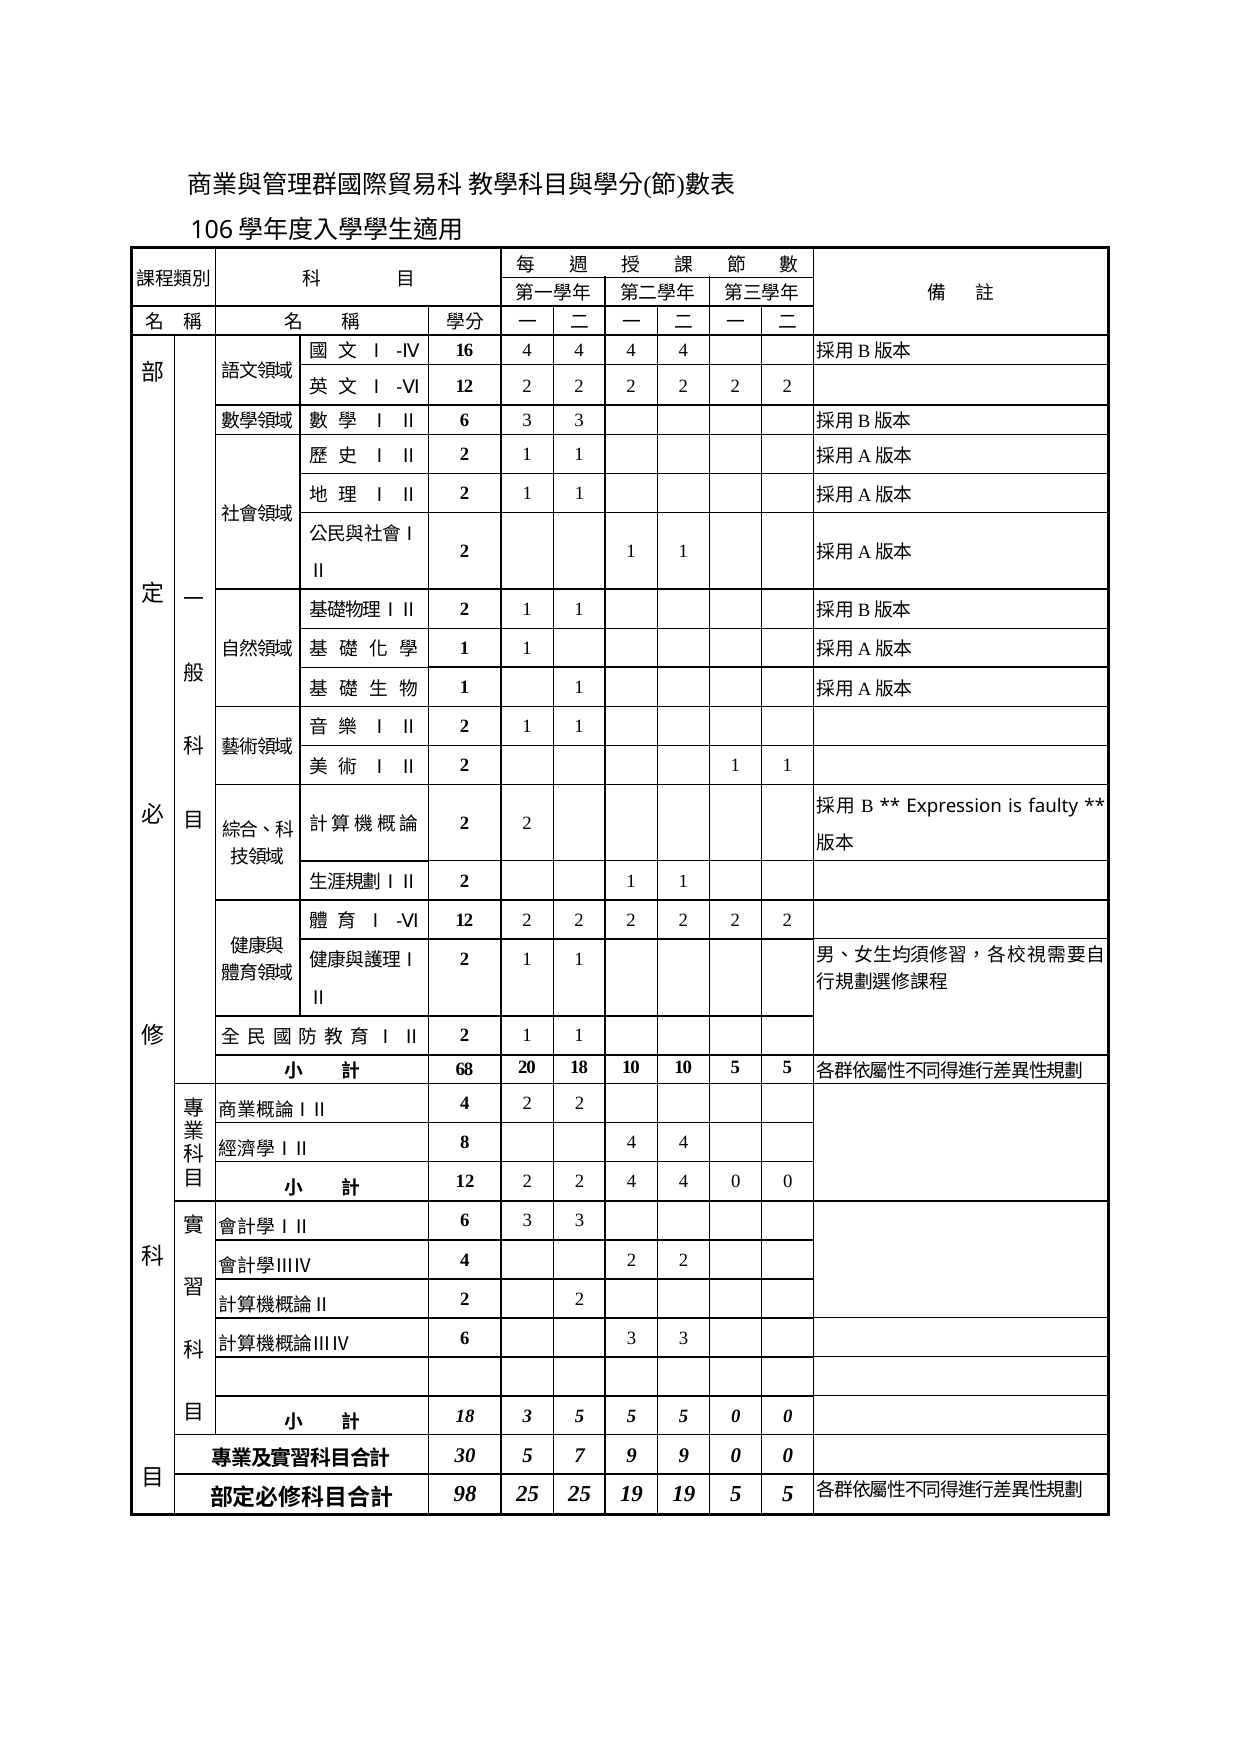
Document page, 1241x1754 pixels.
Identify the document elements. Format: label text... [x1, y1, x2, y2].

table_cell 採用A版本 [814, 629, 1107, 666]
table_cell 2 [606, 901, 657, 938]
table_cell [762, 435, 813, 473]
table_cell 社會領域 [216, 435, 299, 588]
table_cell 會計學ⅢⅣ [216, 1241, 428, 1278]
table_header 課程類別 [133, 249, 215, 305]
table_cell [762, 1319, 813, 1356]
table_cell 健康與 體育領域 [216, 901, 299, 1015]
table_cell 基礎生物 [301, 668, 428, 706]
table_cell [554, 861, 604, 899]
table_cell 小 計 [216, 1056, 428, 1083]
table_cell [762, 668, 813, 706]
table_cell 12 [429, 901, 500, 938]
table_cell 1 [502, 590, 553, 627]
table_cell [554, 1241, 604, 1278]
table_cell [658, 1280, 709, 1317]
table_cell [762, 1017, 813, 1054]
table_cell 2 [429, 474, 500, 512]
table_cell [710, 513, 761, 588]
table_cell [814, 1084, 1107, 1200]
table_cell 3 [502, 1397, 553, 1434]
table_cell 5 [658, 1397, 709, 1434]
table_cell [554, 629, 604, 666]
table_cell [762, 513, 813, 588]
table_cell 25 [502, 1475, 553, 1512]
table_cell 2 [710, 901, 761, 938]
table_cell [762, 474, 813, 512]
table_cell [762, 1123, 813, 1161]
table_cell [762, 1280, 813, 1317]
table_cell 1 [554, 940, 604, 1015]
table_cell 學分 [429, 307, 500, 334]
table_cell 健康與護理ⅠⅡ [301, 940, 428, 1015]
table_cell [814, 901, 1107, 938]
table_cell [710, 1123, 761, 1161]
table_cell 4 [658, 336, 709, 363]
table_cell 1 [429, 629, 500, 666]
table_cell 68 [429, 1056, 500, 1083]
table_cell [710, 336, 761, 363]
table_cell 1 [554, 668, 604, 706]
table_cell 3 [554, 406, 604, 434]
table_cell [710, 861, 761, 899]
table_cell 國文Ⅰ-Ⅳ [301, 336, 428, 363]
table_cell [710, 1280, 761, 1317]
table_cell [762, 1358, 813, 1395]
table_cell 2 [554, 901, 604, 938]
table_cell [502, 1123, 553, 1161]
table_cell 小 計 [216, 1162, 428, 1200]
table_cell 地理ⅠⅡ [301, 474, 428, 512]
table_cell 2 [429, 940, 500, 1015]
table_cell [606, 1280, 657, 1317]
table_cell [814, 861, 1107, 899]
table_cell 經濟學ⅠⅡ [216, 1123, 428, 1161]
table_cell [606, 785, 657, 860]
table_cell 2 [502, 365, 553, 404]
table_cell 基礎物理ⅠⅡ [301, 590, 428, 627]
table_cell 2 [502, 901, 553, 938]
table_cell 藝術領域 [216, 707, 299, 784]
table_cell 1 [658, 861, 709, 899]
table_cell 2 [554, 365, 604, 404]
table_cell 2 [554, 1084, 604, 1122]
table_cell 1 [606, 861, 657, 899]
table_cell [606, 435, 657, 473]
table_cell [658, 785, 709, 860]
table_cell 商業概論ⅠⅡ [216, 1084, 428, 1122]
table_cell [658, 474, 709, 512]
table_cell [710, 1202, 761, 1239]
table_cell 5 [554, 1397, 604, 1434]
table_cell 1 [429, 668, 500, 706]
table_cell 採用A版本 [814, 513, 1107, 588]
table_cell [762, 629, 813, 666]
table_cell 1 [554, 1017, 604, 1054]
table_cell 1 [502, 940, 553, 1015]
table_cell 名 稱 [133, 307, 215, 334]
table_cell 3 [658, 1319, 709, 1356]
table_cell [658, 668, 709, 706]
table_cell [762, 940, 813, 1015]
table_cell 4 [606, 1123, 657, 1161]
table_cell 採用A版本 [814, 435, 1107, 473]
table_cell 4 [429, 1241, 500, 1278]
table_cell 20 [502, 1056, 553, 1083]
table_cell 0 [710, 1435, 761, 1473]
table_cell 全民國防教育ⅠⅡ [216, 1017, 428, 1054]
table_cell 4 [554, 336, 604, 363]
table_cell [762, 406, 813, 434]
table_cell 一 [606, 307, 657, 334]
table_cell 小 計 [216, 1397, 428, 1434]
table_cell 2 [762, 365, 813, 404]
table_cell [658, 406, 709, 434]
table_cell 2 [554, 1162, 604, 1200]
table_cell 美術ⅠⅡ [301, 746, 428, 784]
table_cell 數學ⅠⅡ [301, 406, 428, 434]
table_cell 採用B版本 [814, 406, 1107, 434]
table_cell 4 [429, 1084, 500, 1122]
table_cell [814, 746, 1107, 784]
table_cell 5 [502, 1435, 553, 1473]
table_cell [710, 474, 761, 512]
table_cell 專業及實習科目合計 [175, 1435, 428, 1473]
table_cell [606, 1017, 657, 1054]
table_cell 語文領域 [216, 336, 299, 404]
table_cell 會計學ⅠⅡ [216, 1202, 428, 1239]
table_cell 10 [658, 1056, 709, 1083]
table_cell 一 [710, 307, 761, 334]
table_cell [554, 785, 604, 860]
table_header 科 目 [216, 249, 500, 305]
table_cell [762, 1202, 813, 1239]
text 106學年度入學學生適用 [189, 210, 1053, 246]
table_cell [658, 746, 709, 784]
table_cell [606, 629, 657, 666]
table_cell [658, 1202, 709, 1239]
table_cell [658, 1358, 709, 1395]
table_cell 2 [502, 1162, 553, 1200]
table_cell 二 [554, 307, 604, 334]
table_cell 生涯規劃ⅠⅡ [301, 862, 428, 899]
table_cell 2 [710, 365, 761, 404]
table_cell 2 [502, 1084, 553, 1122]
table_cell 18 [429, 1397, 500, 1434]
table_cell 5 [710, 1056, 761, 1083]
table_cell [814, 1202, 1107, 1317]
table_cell [658, 1017, 709, 1054]
table_cell 公民與社會ⅠⅡ [301, 513, 428, 588]
table_cell [814, 1435, 1107, 1473]
table_cell [710, 1017, 761, 1054]
table_cell 7 [554, 1435, 604, 1473]
table_cell 1 [710, 746, 761, 784]
table_cell 19 [658, 1475, 709, 1512]
table_cell 2 [606, 1241, 657, 1278]
table_cell 0 [762, 1397, 813, 1434]
table_cell [710, 940, 761, 1015]
table_cell 4 [606, 336, 657, 363]
table_cell 採用A版本 [814, 668, 1107, 706]
table_cell 12 [429, 1162, 500, 1200]
table_cell 98 [429, 1475, 500, 1512]
table_cell 6 [429, 1319, 500, 1356]
table_cell [762, 590, 813, 627]
table_cell 5 [762, 1475, 813, 1512]
table_cell [502, 513, 553, 588]
table_cell 6 [429, 1202, 500, 1239]
table_cell [216, 1358, 428, 1395]
table_cell 3 [606, 1319, 657, 1356]
table_cell 0 [762, 1435, 813, 1473]
table_cell 19 [606, 1475, 657, 1512]
table_cell [502, 861, 553, 899]
table_cell 1 [502, 474, 553, 512]
table_cell 歷史ⅠⅡ [301, 435, 428, 473]
table_cell [762, 861, 813, 899]
table_cell 3 [502, 406, 553, 434]
table_cell 1 [554, 590, 604, 627]
table_cell 3 [502, 1202, 553, 1239]
table_cell 各群依屬性不同得進行差異性規劃 [814, 1475, 1107, 1512]
table_cell 25 [554, 1475, 604, 1512]
table_cell [710, 435, 761, 473]
table_cell 採用B I版本 [814, 785, 1107, 860]
table_cell 18 [554, 1056, 604, 1083]
table_cell [710, 1358, 761, 1395]
table_cell 二 [762, 307, 813, 334]
table_cell 30 [429, 1435, 500, 1473]
table_cell 16 [429, 336, 500, 363]
table_cell [762, 1084, 813, 1122]
table_cell 部定必修科目 [133, 336, 174, 1512]
table_cell 各群依屬性不同得進行差異性規劃 [814, 1056, 1107, 1083]
table_cell [710, 785, 761, 860]
table_cell [554, 1319, 604, 1356]
table_cell 專業科目 [175, 1084, 215, 1200]
table_cell [606, 746, 657, 784]
table_cell 1 [606, 513, 657, 588]
table_cell 8 [429, 1123, 500, 1161]
table_cell [710, 1241, 761, 1278]
table_cell [502, 1280, 553, 1317]
table_cell 男、女生均須修習，各校視需要自行規劃選修課程 [814, 939, 1107, 1054]
table_cell [502, 1358, 553, 1395]
table_cell 1 [762, 746, 813, 784]
table_cell [502, 1319, 553, 1356]
table_cell [658, 435, 709, 473]
table_cell [710, 1319, 761, 1356]
table_cell [554, 513, 604, 588]
table_cell 1 [502, 1017, 553, 1054]
table_cell [606, 668, 657, 706]
table_cell [710, 406, 761, 434]
table_cell 2 [658, 901, 709, 938]
table_cell 2 [429, 1280, 500, 1317]
table_cell 體育Ⅰ-Ⅵ [301, 901, 428, 938]
table_cell [710, 590, 761, 627]
table_cell 計算機概論 [301, 785, 428, 860]
table_cell [814, 365, 1107, 404]
table_cell 1 [554, 474, 604, 512]
table_cell [814, 1396, 1107, 1434]
table_cell 自然領域 [216, 590, 299, 706]
table_cell 2 [429, 1017, 500, 1054]
table_cell 採用B版本 [814, 336, 1107, 363]
table_cell [658, 629, 709, 666]
table_cell 4 [606, 1162, 657, 1200]
table_cell 第一學年 [502, 278, 604, 305]
table_cell 5 [762, 1056, 813, 1083]
table_cell 2 [658, 365, 709, 404]
table_cell [658, 707, 709, 744]
table_cell [814, 707, 1107, 744]
table_cell 基礎化學 [301, 629, 428, 666]
table_cell 一 [502, 307, 553, 334]
table_cell [658, 590, 709, 627]
table_cell [762, 1241, 813, 1278]
table_cell 1 [502, 435, 553, 473]
table_cell 5 [606, 1397, 657, 1434]
table_cell [762, 785, 813, 860]
table_cell 2 [429, 861, 500, 899]
table_cell 2 [429, 707, 500, 744]
table_cell [606, 1358, 657, 1395]
table_cell [502, 746, 553, 784]
table_cell 4 [502, 336, 553, 363]
table_cell [814, 1357, 1107, 1395]
table_header 備 註 [814, 249, 1107, 334]
table_cell [554, 746, 604, 784]
table_cell 部定必修科目合計 [175, 1475, 428, 1512]
table_cell [606, 1084, 657, 1122]
table_cell 2 [429, 513, 500, 588]
table_cell 2 [502, 785, 553, 860]
table_cell [710, 668, 761, 706]
table_cell 2 [429, 746, 500, 784]
table_cell 4 [658, 1123, 709, 1161]
table_cell [710, 1084, 761, 1122]
table_cell 採用A版本 [814, 474, 1107, 512]
table_cell 2 [429, 435, 500, 473]
table_cell 計算機概論Ⅱ [216, 1280, 428, 1317]
table_cell 1 [554, 435, 604, 473]
table_cell [606, 940, 657, 1015]
table_cell [429, 1358, 500, 1395]
table_cell [762, 707, 813, 744]
table_cell 3 [554, 1202, 604, 1239]
table_cell 2 [606, 365, 657, 404]
table_cell 2 [429, 785, 500, 860]
table_cell 4 [658, 1162, 709, 1200]
table_cell 數學領域 [216, 406, 299, 434]
table_cell 2 [658, 1241, 709, 1278]
table_cell 英文Ⅰ-Ⅵ [301, 365, 428, 404]
table_cell 音樂ⅠⅡ [301, 707, 428, 744]
table_cell 9 [606, 1435, 657, 1473]
table_cell 10 [606, 1056, 657, 1083]
table_cell 2 [554, 1280, 604, 1317]
table_cell 名 稱 [216, 307, 428, 334]
table_cell 2 [762, 901, 813, 938]
table_cell 第二學年 [606, 278, 709, 305]
table_cell 2 [429, 590, 500, 627]
table_cell 綜合、科技領域 [216, 785, 299, 899]
table_cell 一般科目 [175, 336, 215, 1083]
table_cell 0 [710, 1397, 761, 1434]
table_cell 5 [710, 1475, 761, 1512]
table_cell [502, 1241, 553, 1278]
table_cell 二 [658, 307, 709, 334]
table_cell 9 [658, 1435, 709, 1473]
table_cell 0 [710, 1162, 761, 1200]
table_cell [606, 406, 657, 434]
table_cell 6 [429, 406, 500, 434]
table_cell [554, 1123, 604, 1161]
table_cell [762, 336, 813, 363]
table_cell 實習科目 [175, 1202, 215, 1434]
table_cell [554, 1358, 604, 1395]
table_cell 1 [502, 707, 553, 744]
table_cell 第三學年 [710, 278, 813, 305]
table_cell 1 [502, 629, 553, 666]
table_cell 採用B版本 [814, 590, 1107, 627]
table_cell [606, 590, 657, 627]
table_cell [658, 940, 709, 1015]
table_header 每週授課節數 [502, 249, 813, 276]
table_cell 1 [658, 513, 709, 588]
table_cell 1 [554, 707, 604, 744]
table_cell 0 [762, 1162, 813, 1200]
table_cell [606, 1202, 657, 1239]
text 商業與管理群國際貿易科 教學科目與學分(節)數表 [187, 164, 1053, 201]
table_cell [710, 629, 761, 666]
table_cell 計算機概論ⅢⅣ [216, 1319, 428, 1356]
table_cell 12 [429, 365, 500, 404]
table_cell [814, 1318, 1107, 1356]
table_cell [606, 707, 657, 744]
table_cell [606, 474, 657, 512]
table_cell [658, 1084, 709, 1122]
table_cell [502, 668, 553, 706]
table_cell [710, 707, 761, 744]
